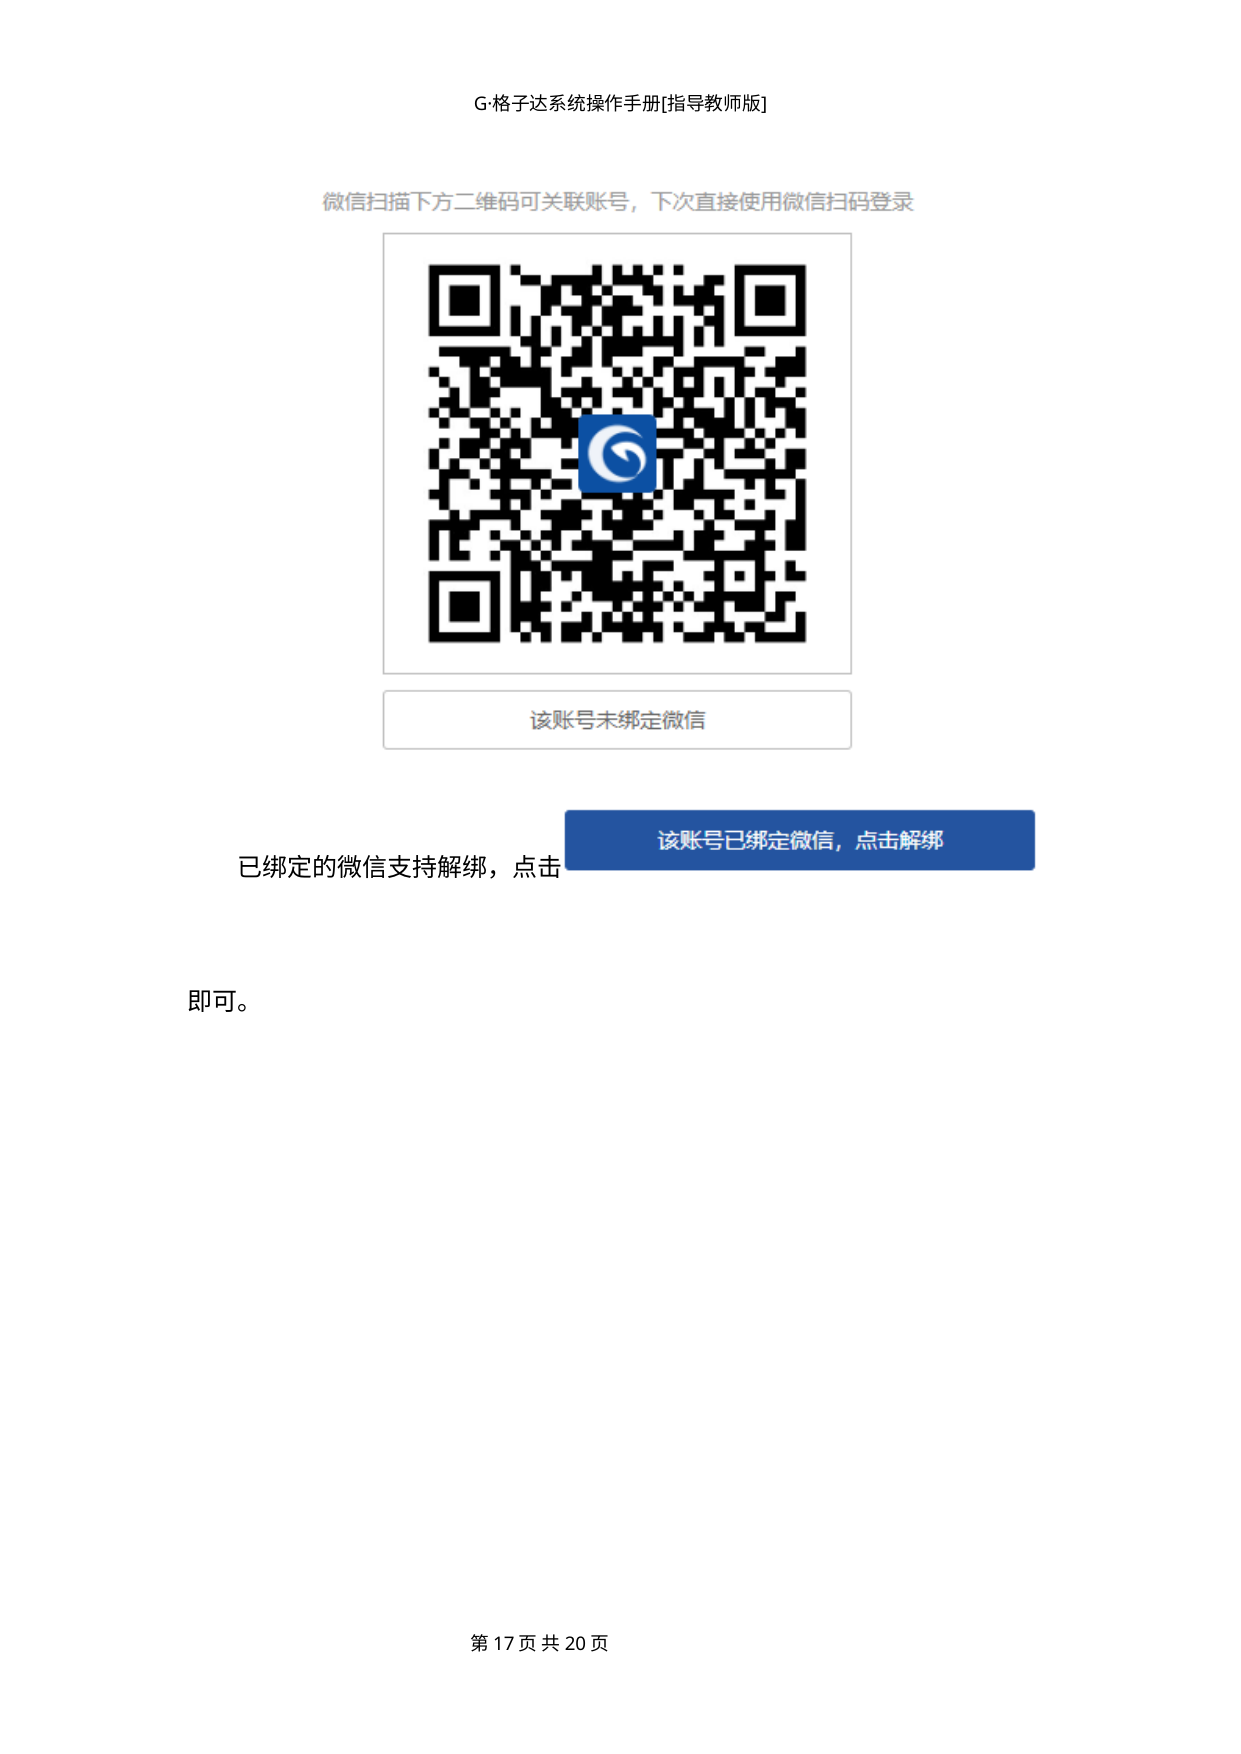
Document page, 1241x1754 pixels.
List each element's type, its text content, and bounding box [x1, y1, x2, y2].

picture [562, 804, 1039, 877]
picture [308, 162, 932, 775]
list 已绑定的微信支持解绑，点击即可。 [187, 805, 1053, 1032]
